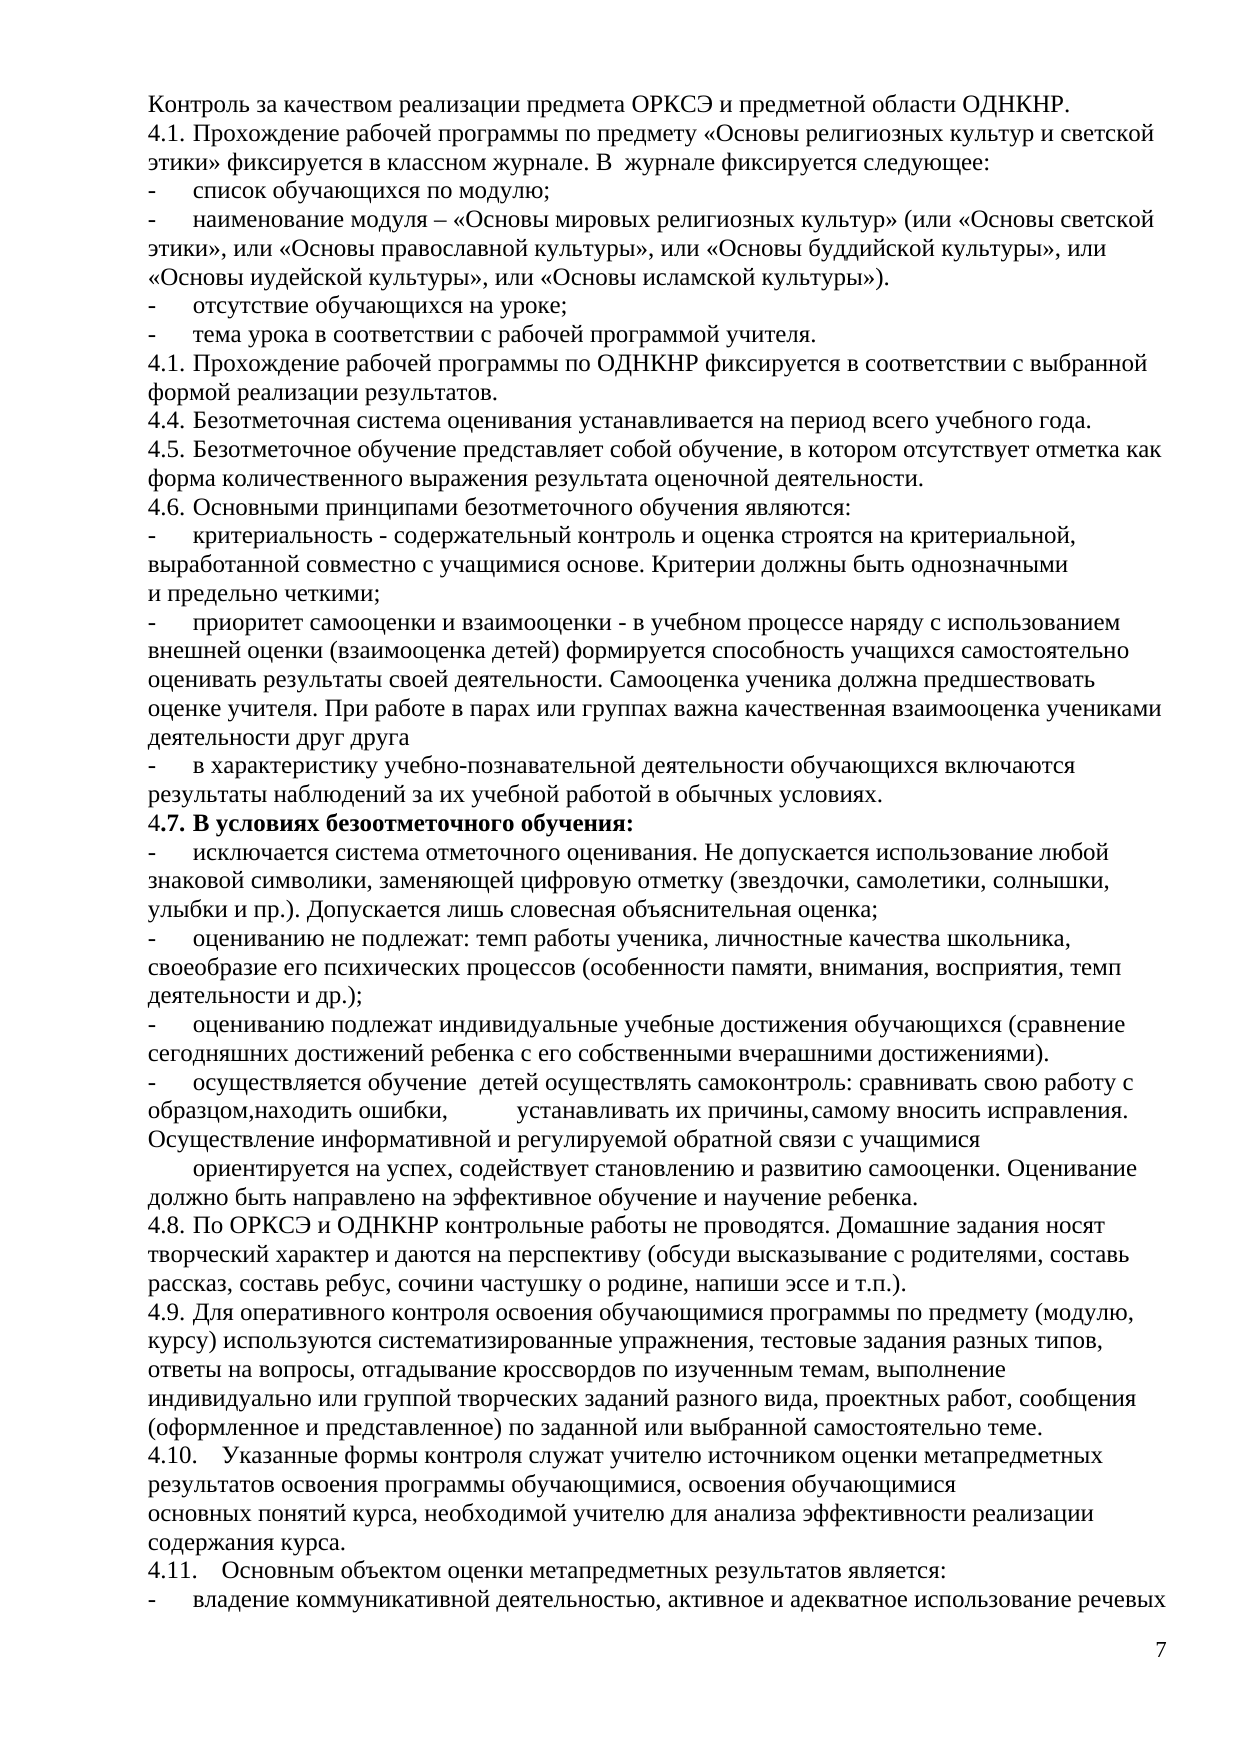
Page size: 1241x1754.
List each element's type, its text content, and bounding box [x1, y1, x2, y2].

text 4.1. Прохождение рабочей программы по ОДНКНР фиксируется в соответствии с выбранной формой реализации результатов. [148, 348, 1167, 405]
text основных понятий курса, необходимой учителю для анализа эффективности реализации содержания курса. [148, 1498, 1167, 1555]
text творческий характер и даются на перспективу (обсуди высказывание с родителями, составь рассказ, составь ребус, сочини частушку о родине, напиши эссе и т.п.). [148, 1239, 1167, 1297]
text 4.5. Безотметочное обучение представляет собой обучение, в котором отсутствует отметка как форма количественного выражения результата оценочной деятельности. [148, 434, 1167, 492]
text 4.8. По ОРКСЭ и ОДНКНР контрольные работы не проводятся. Домашние задания носят [148, 1210, 1167, 1239]
text 4.9. Для оперативного контроля освоения обучающимися программы по предмету (модулю, курсу) используются систематизированные упражнения, тестовые задания разных типов, ответы на вопросы, отгадывание кроссвордов по изученным темам, выполнение индивидуально или группой творческих заданий разного вида, проектных работ, сообщения (оформленное и представленное) по заданной или выбранной самостоятельно теме. [148, 1297, 1167, 1440]
text 4.4. Безотметочная система оценивания устанавливается на период всего учебного года. [148, 405, 1167, 434]
text - критериальность - содержательный контроль и оценка строятся на критериальной, выработанной совместно с учащимися основе. Критерии должны быть однозначными [148, 520, 1167, 578]
text и предельно четкими; [148, 578, 1167, 607]
text - оцениванию не подлежат: темп работы ученика, личностные качества школьника, своеобразие его психических процессов (особенности памяти, внимания, восприятия, темп деятельности и др.); [148, 923, 1167, 1009]
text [148, 89, 1167, 118]
text 4.7. В условиях безоотметочного обучения: [148, 808, 1167, 837]
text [148, 1584, 1167, 1613]
text - оцениванию подлежат индивидуальные учебные достижения обучающихся (сравнение сегодняшних достижений ребенка с его собственными вчерашними достижениями). [148, 1009, 1167, 1067]
text 4.11. Основным объектом оценки метапредметных результатов является: [148, 1555, 1167, 1584]
text - исключается система отметочного оценивания. Не допускается использование любой знаковой символики, заменяющей цифровую отметку (звездочки, самолетики, солнышки, улыбки и пр.). Допускается лишь словесная объяснительная оценка; [148, 837, 1167, 923]
text - приоритет самооценки и взаимооценки - в учебном процессе наряду с использованием внешней оценки (взаимооценка детей) формируется способность учащихся самостоятельно оценивать результаты своей деятельности. Самооценка ученика должна предшествовать оценке учителя. При работе в парах или группах важна качественная взаимооценка учениками деятельности друг друга [148, 607, 1167, 750]
text 4.1. Прохождение рабочей программы по предмету «Основы религиозных культур и светской этики» фиксируется в классном журнале. В журнале фиксируется следующее: [148, 118, 1167, 175]
text 4.10. Указанные формы контроля служат учителю источником оценки метапредметных результатов освоения программы обучающимися, освоения обучающимися [148, 1440, 1167, 1498]
text - в характеристику учебно-познавательной деятельности обучающихся включаются результаты наблюдений за их учебной работой в обычных условиях. [148, 750, 1167, 808]
text - отсутствие обучающихся на уроке; [148, 290, 1167, 319]
text 4.6. Основными принципами безотметочного обучения являются: [148, 492, 1167, 520]
text - осуществляется обучение детей осуществлять самоконтроль: сравнивать свою работу с образцом,находить ошибки, устанавливать их причины, самому вносить исправления. Осуществление информативной и регулируемой обратной связи с учащимися ориентируется на успех, содействует становлению и развитию самооценки. Оценивание должно быть направлено на эффективное обучение и научение ребенка. [148, 1067, 1167, 1210]
text - наименование модуля – «Основы мировых религиозных культур» (или «Основы светской этики», или «Основы православной культуры», или «Основы буддийской культуры», или «Основы иудейской культуры», или «Основы исламской культуры»). [148, 204, 1167, 290]
text - список обучающихся по модулю; [148, 175, 1167, 204]
text - тема урока в соответствии с рабочей программой учителя. [148, 319, 1167, 348]
